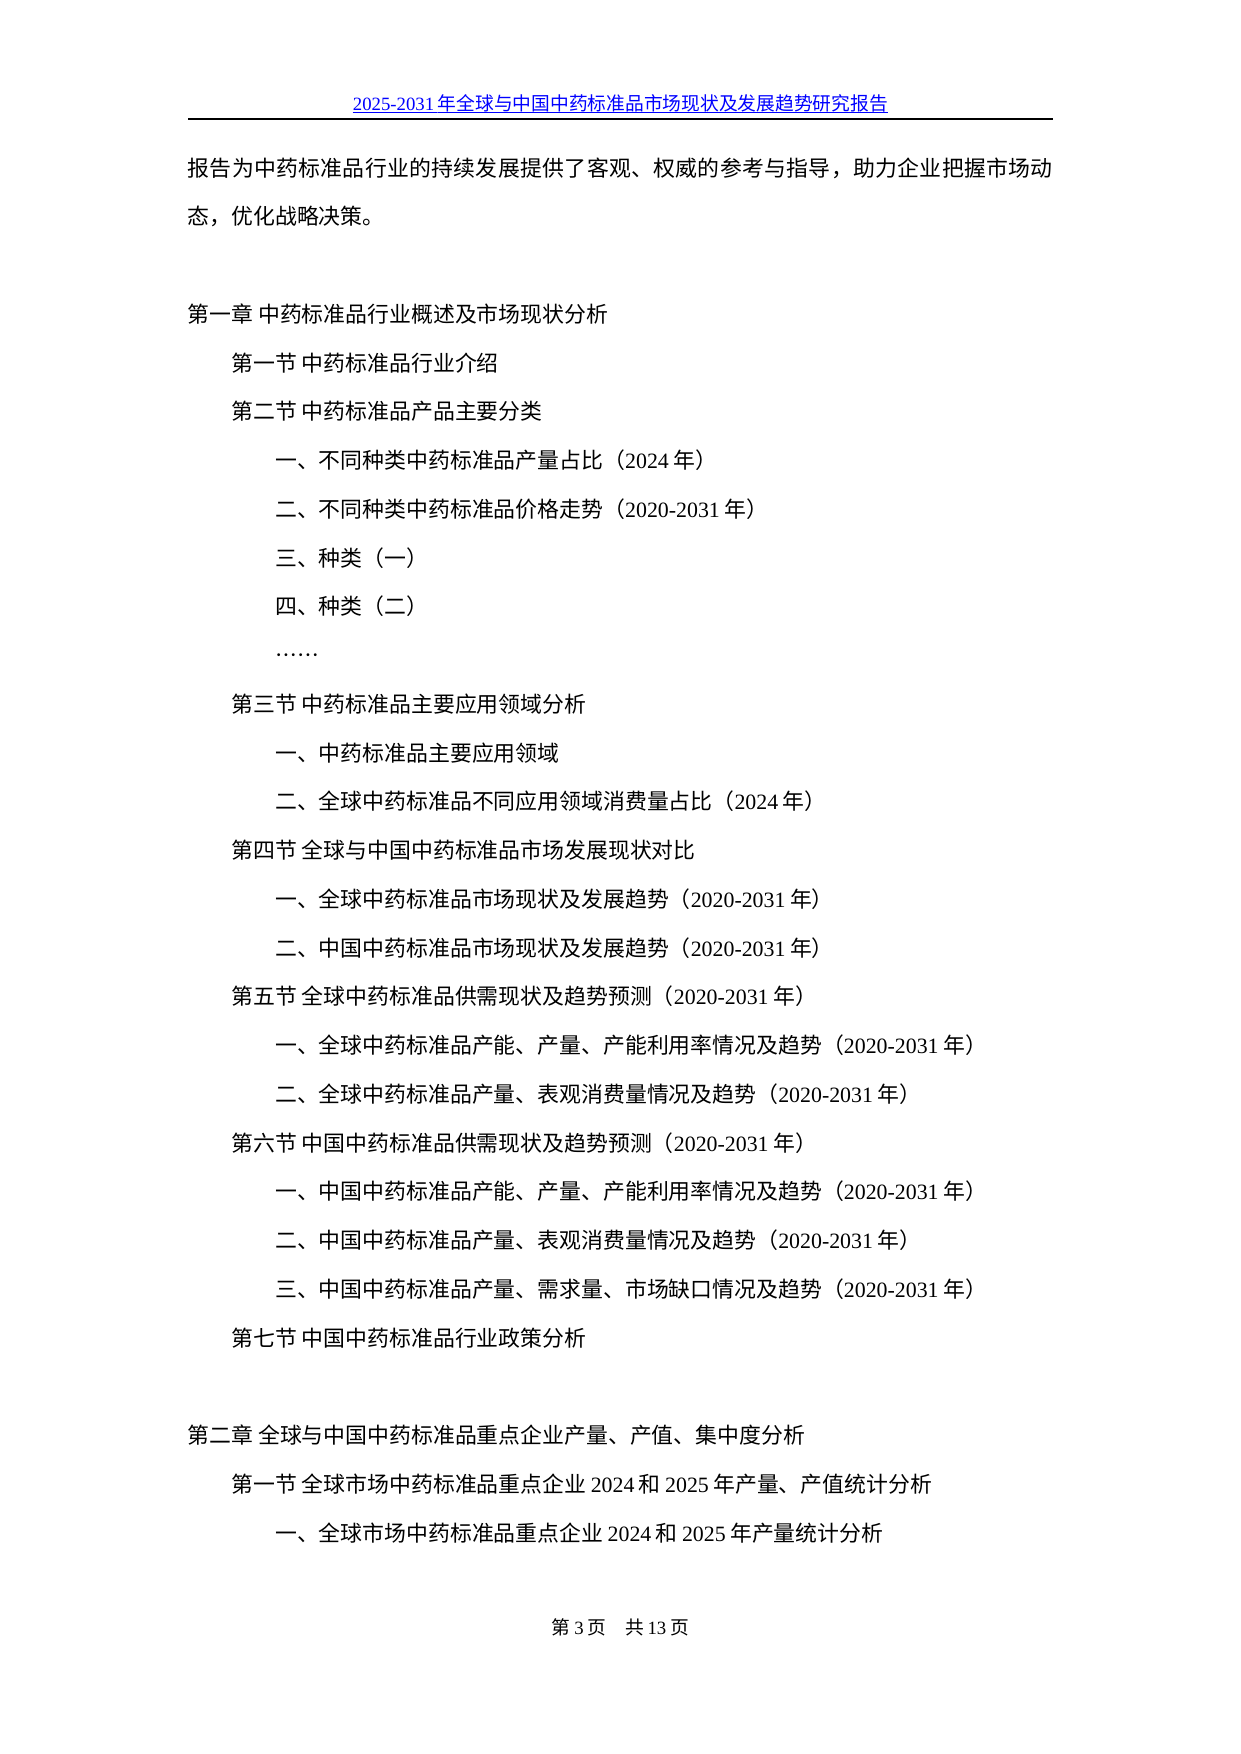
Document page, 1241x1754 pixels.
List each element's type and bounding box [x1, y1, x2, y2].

text [187, 150, 1053, 1548]
